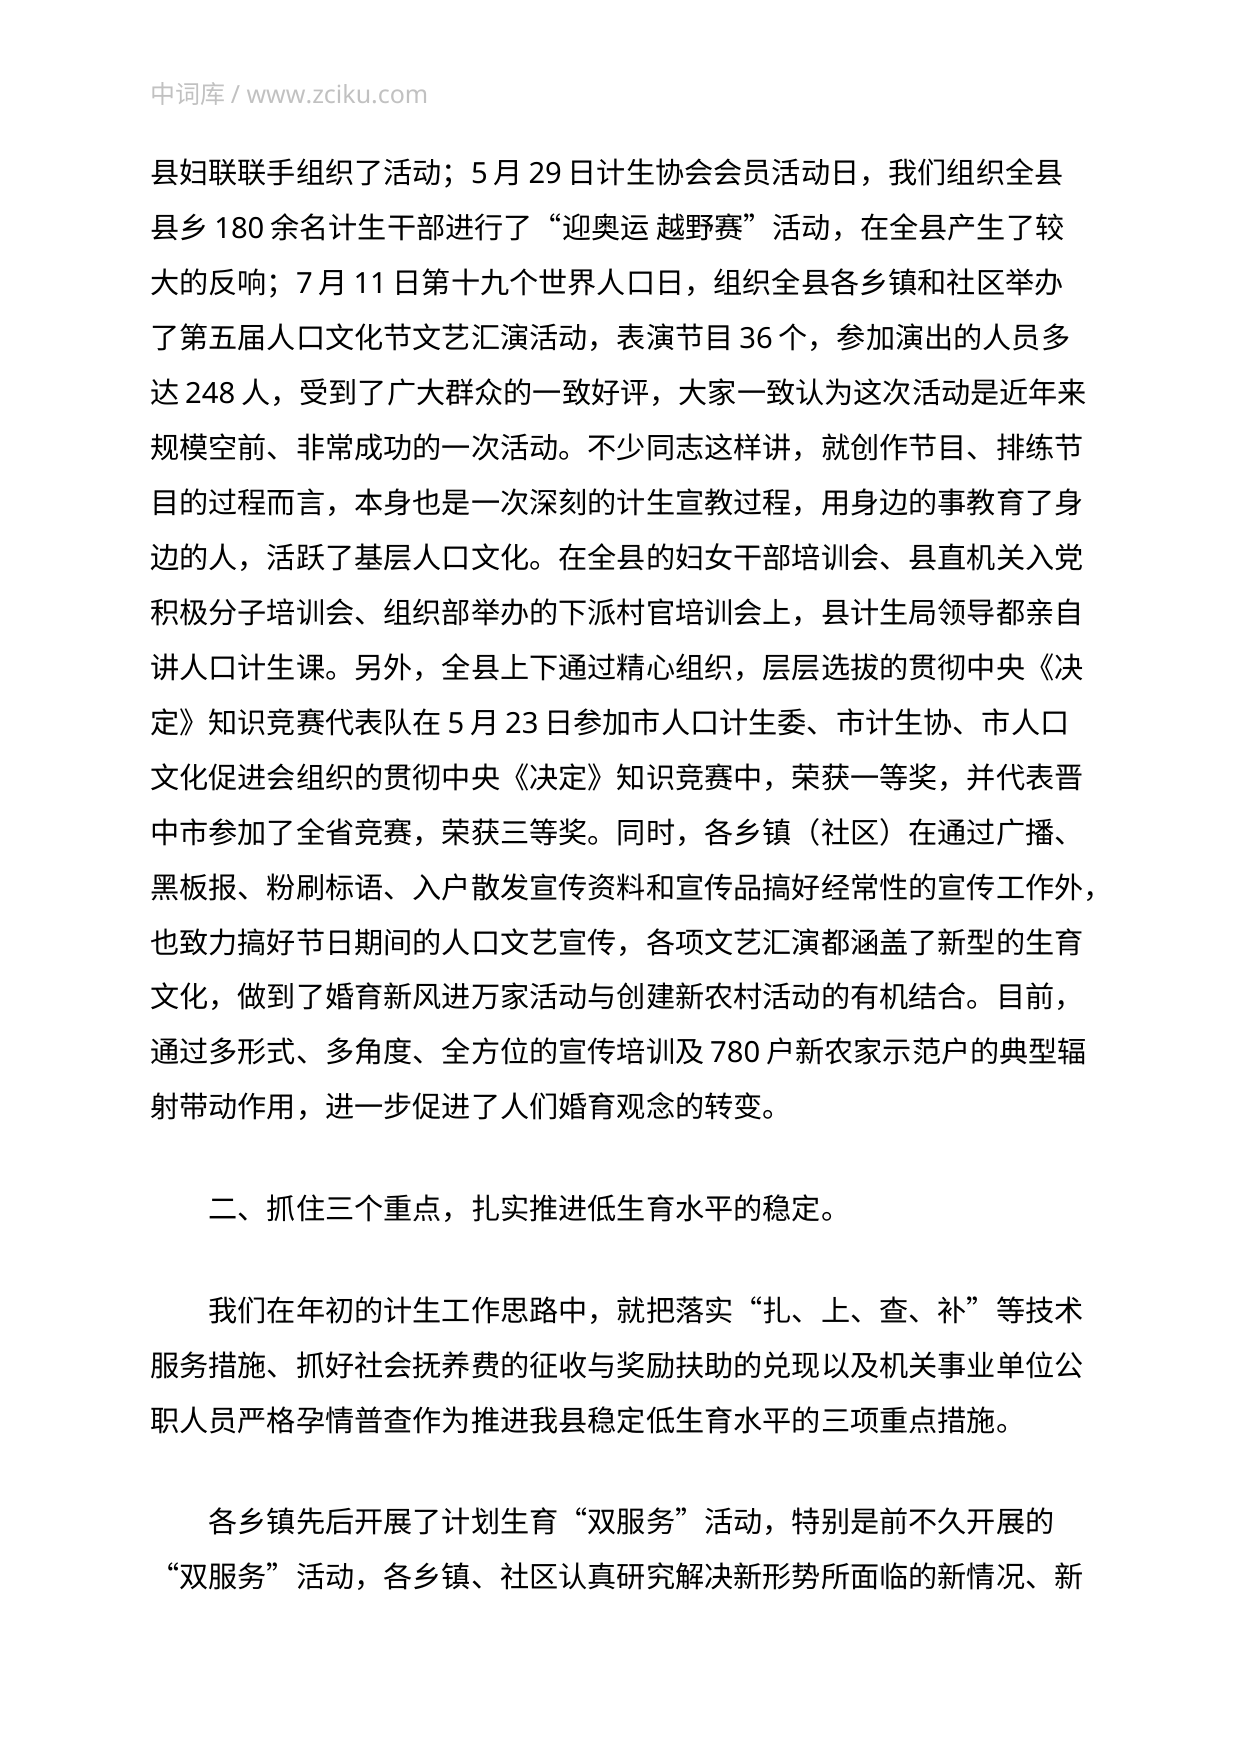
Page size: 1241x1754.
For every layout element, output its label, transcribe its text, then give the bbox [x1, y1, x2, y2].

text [150, 1499, 1090, 1596]
text 我们在年初的计生工作思路中，就把落实“扎、上、查、补”等技术服务措施、抓好社会抚养费的征收与奖励扶助的兑现以及机关事业单位公职人员严格孕情普查作为推进我县稳定低生育水平的三项重点措施。 [150, 1287, 1090, 1439]
text 二、抓住三个重点，扎实推进低生育水平的稳定。 [150, 1186, 1090, 1228]
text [150, 150, 1090, 1126]
